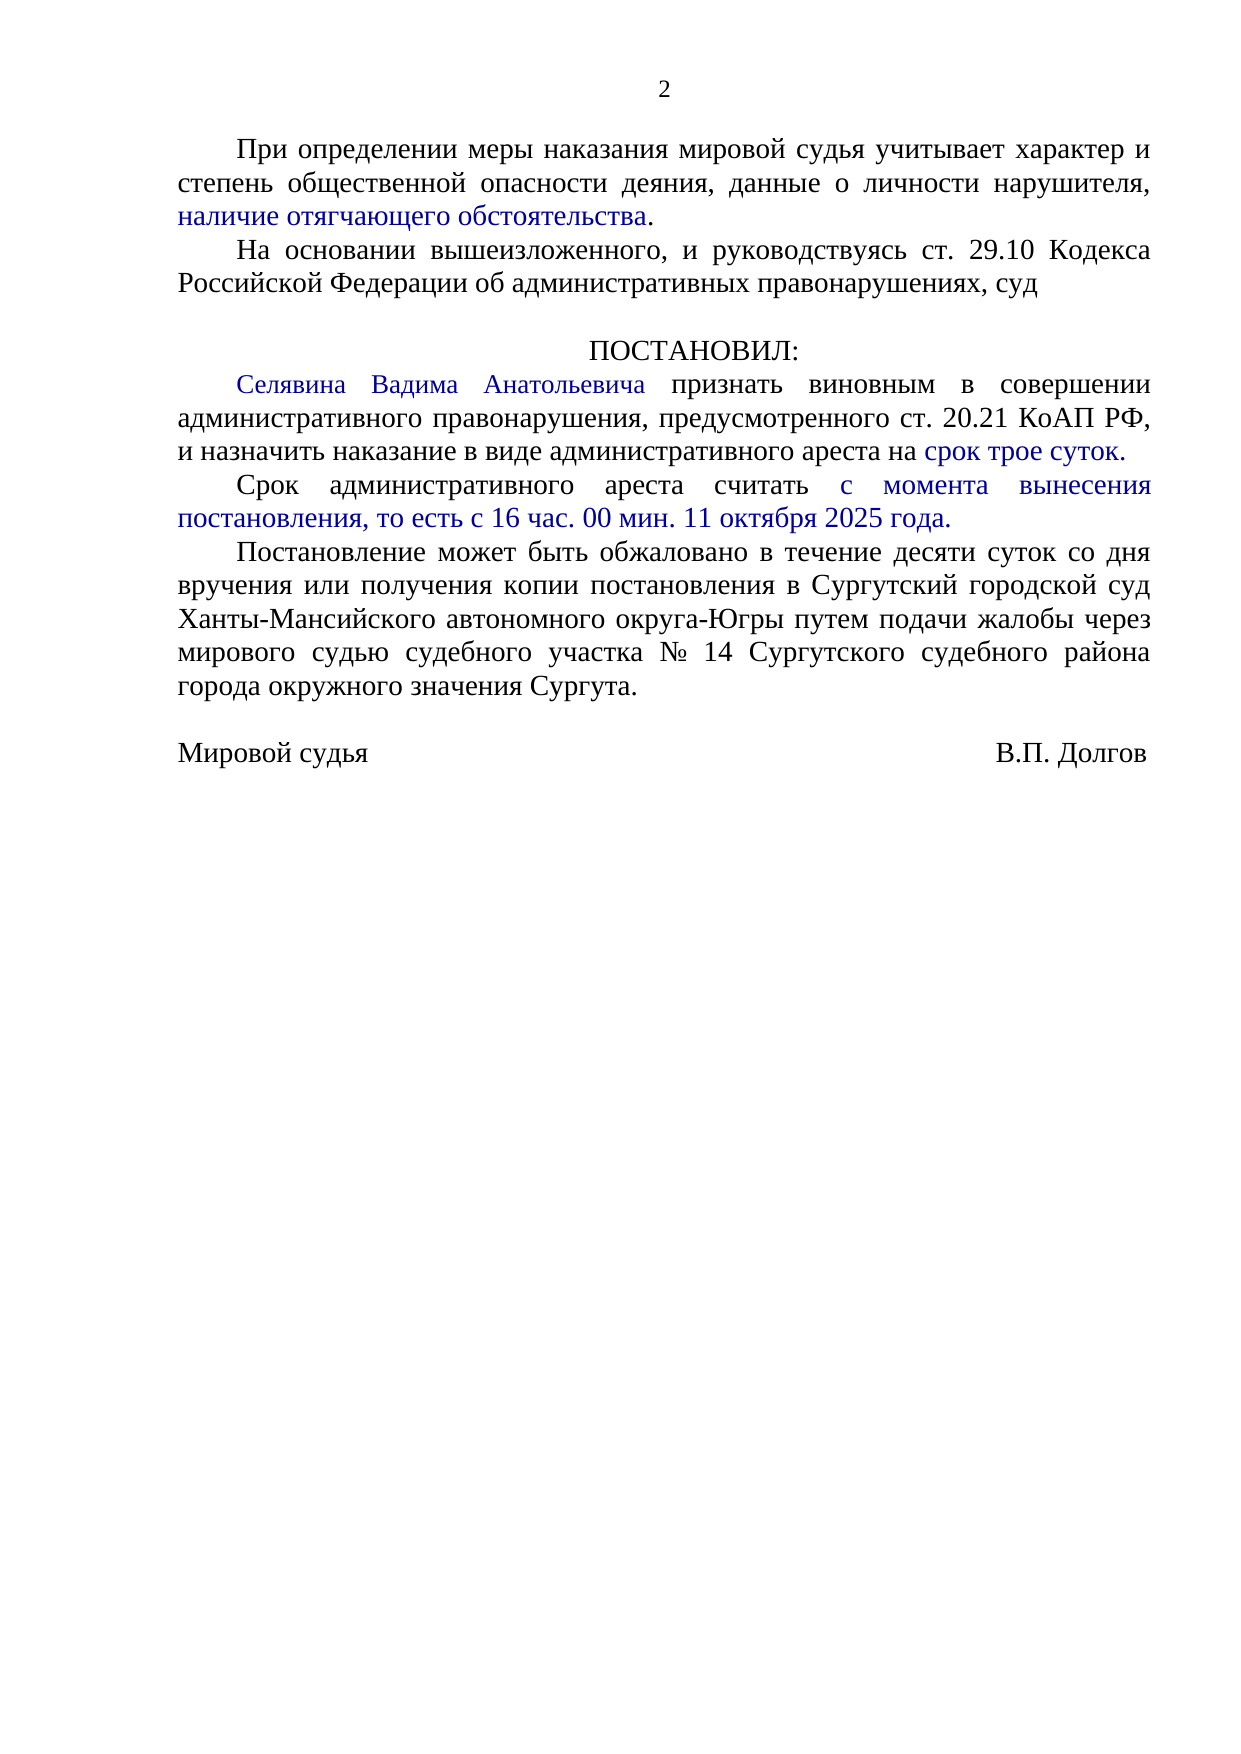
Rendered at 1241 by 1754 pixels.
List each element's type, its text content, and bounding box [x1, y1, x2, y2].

text Мировой судья В.П. Долгов [177, 735, 1152, 769]
text Постановление может быть обжаловано в течение десяти суток со дня вручения или получения копии постановления в Сургутский городской суд Ханты-Мансийского автономного округа-Югры путем подачи жалобы через мирового судью судебного участка № 14 Сургутского судебного района города окружного значения Сургута. [177, 534, 1152, 702]
text При определении меры наказания мировой судья учитывает характер и степень общественной опасности деяния, данные о личности нарушителя, наличие отягчающего обстоятельства. [177, 131, 1152, 232]
text ПОСТАНОВИЛ: [177, 333, 1152, 366]
text Селявина Вадима Анатольевича признать виновным в совершении административного правонарушения, предусмотренного ст. 20.21 КоАП РФ, и назначить наказание в виде административного ареста на срок трое суток. [177, 366, 1152, 467]
text Срок административного ареста считать с момента вынесения постановления, то есть с 16 час. 00 мин. 11 октября 2025 года. [177, 467, 1152, 534]
text На основании вышеизложенного, и руководствуясь ст. 29.10 Кодекса Российской Федерации об административных правонарушениях, суд [177, 232, 1152, 299]
